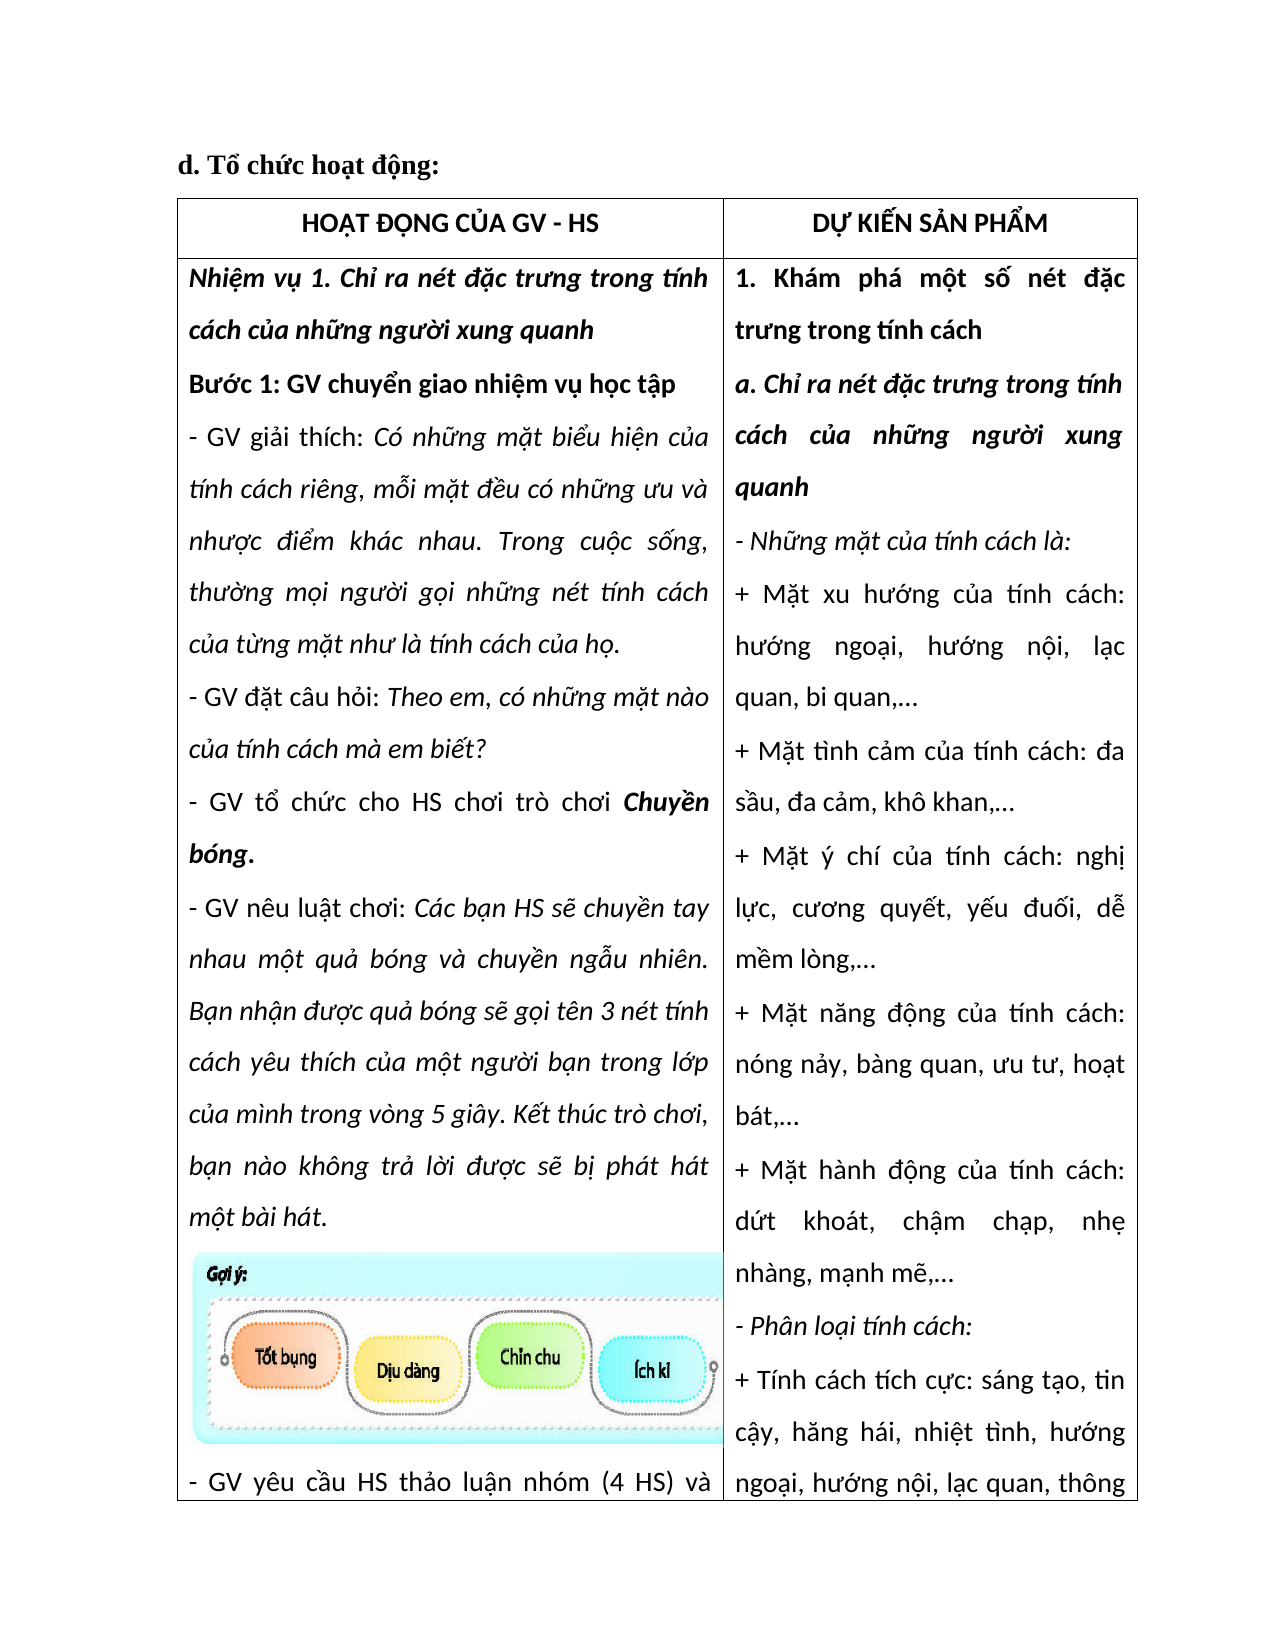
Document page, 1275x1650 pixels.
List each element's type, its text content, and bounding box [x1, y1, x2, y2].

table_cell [724, 259, 1137, 1499]
table_header HOẠT ĐỘNG CỦA GV - HS [178, 199, 723, 257]
table_header DỰ KIẾN SẢN PHẨM [724, 199, 1137, 257]
text d. Tổ chức hoạt động: [177, 148, 1127, 180]
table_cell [178, 259, 723, 1499]
picture [188, 1252, 724, 1448]
